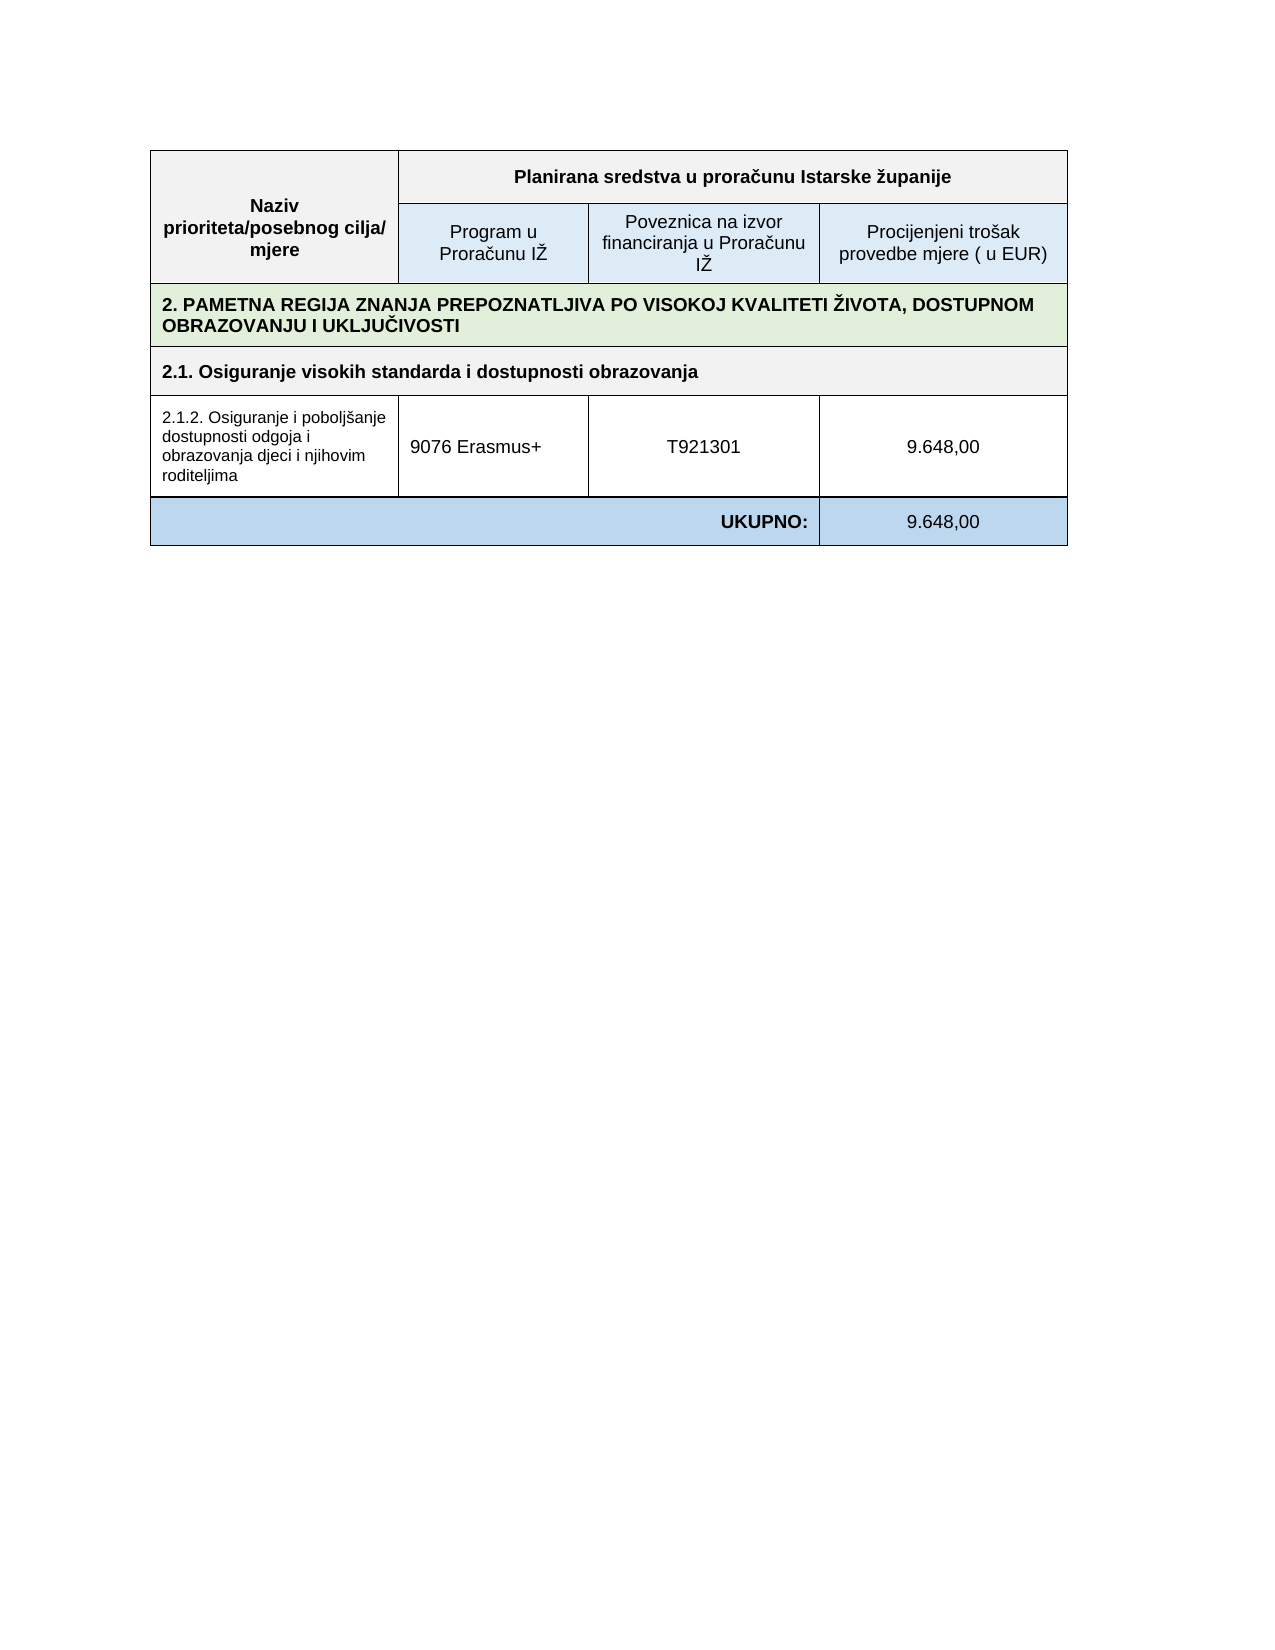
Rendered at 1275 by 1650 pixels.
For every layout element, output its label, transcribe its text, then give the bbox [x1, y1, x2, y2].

table_cell Poveznica na izvor financiranja u Proračunu IŽ [589, 204, 819, 282]
table_cell Procijenjeni trošak provedbe mjere ( u EUR) [820, 204, 1067, 282]
table_cell T921301 [589, 396, 819, 496]
table_header Planirana sredstva u proračunu Istarske županije [399, 151, 1067, 202]
table_header Naziv prioriteta/posebnog cilja/ mjere [151, 151, 398, 282]
table_cell Program u Proračunu IŽ [399, 204, 588, 282]
table_cell 2.1. Osiguranje visokih standarda i dostupnosti obrazovanja [151, 347, 1067, 395]
table_cell 9076 Erasmus+ [399, 396, 588, 496]
table_cell 9.648,00 [820, 498, 1067, 545]
table_cell 2.1.2. Osiguranje i poboljšanje dostupnosti odgoja i obrazovanja djeci i njihovim roditeljima [151, 396, 398, 496]
table_cell UKUPNO: [151, 498, 819, 545]
table_cell 9.648,00 [820, 396, 1067, 496]
table_cell 2. PAMETNA REGIJA ZNANJA PREPOZNATLJIVA PO VISOKOJ KVALITETI ŽIVOTA, DOSTUPNOM OBRAZOVANJU I UKLJUČIVOSTI [151, 284, 1067, 346]
